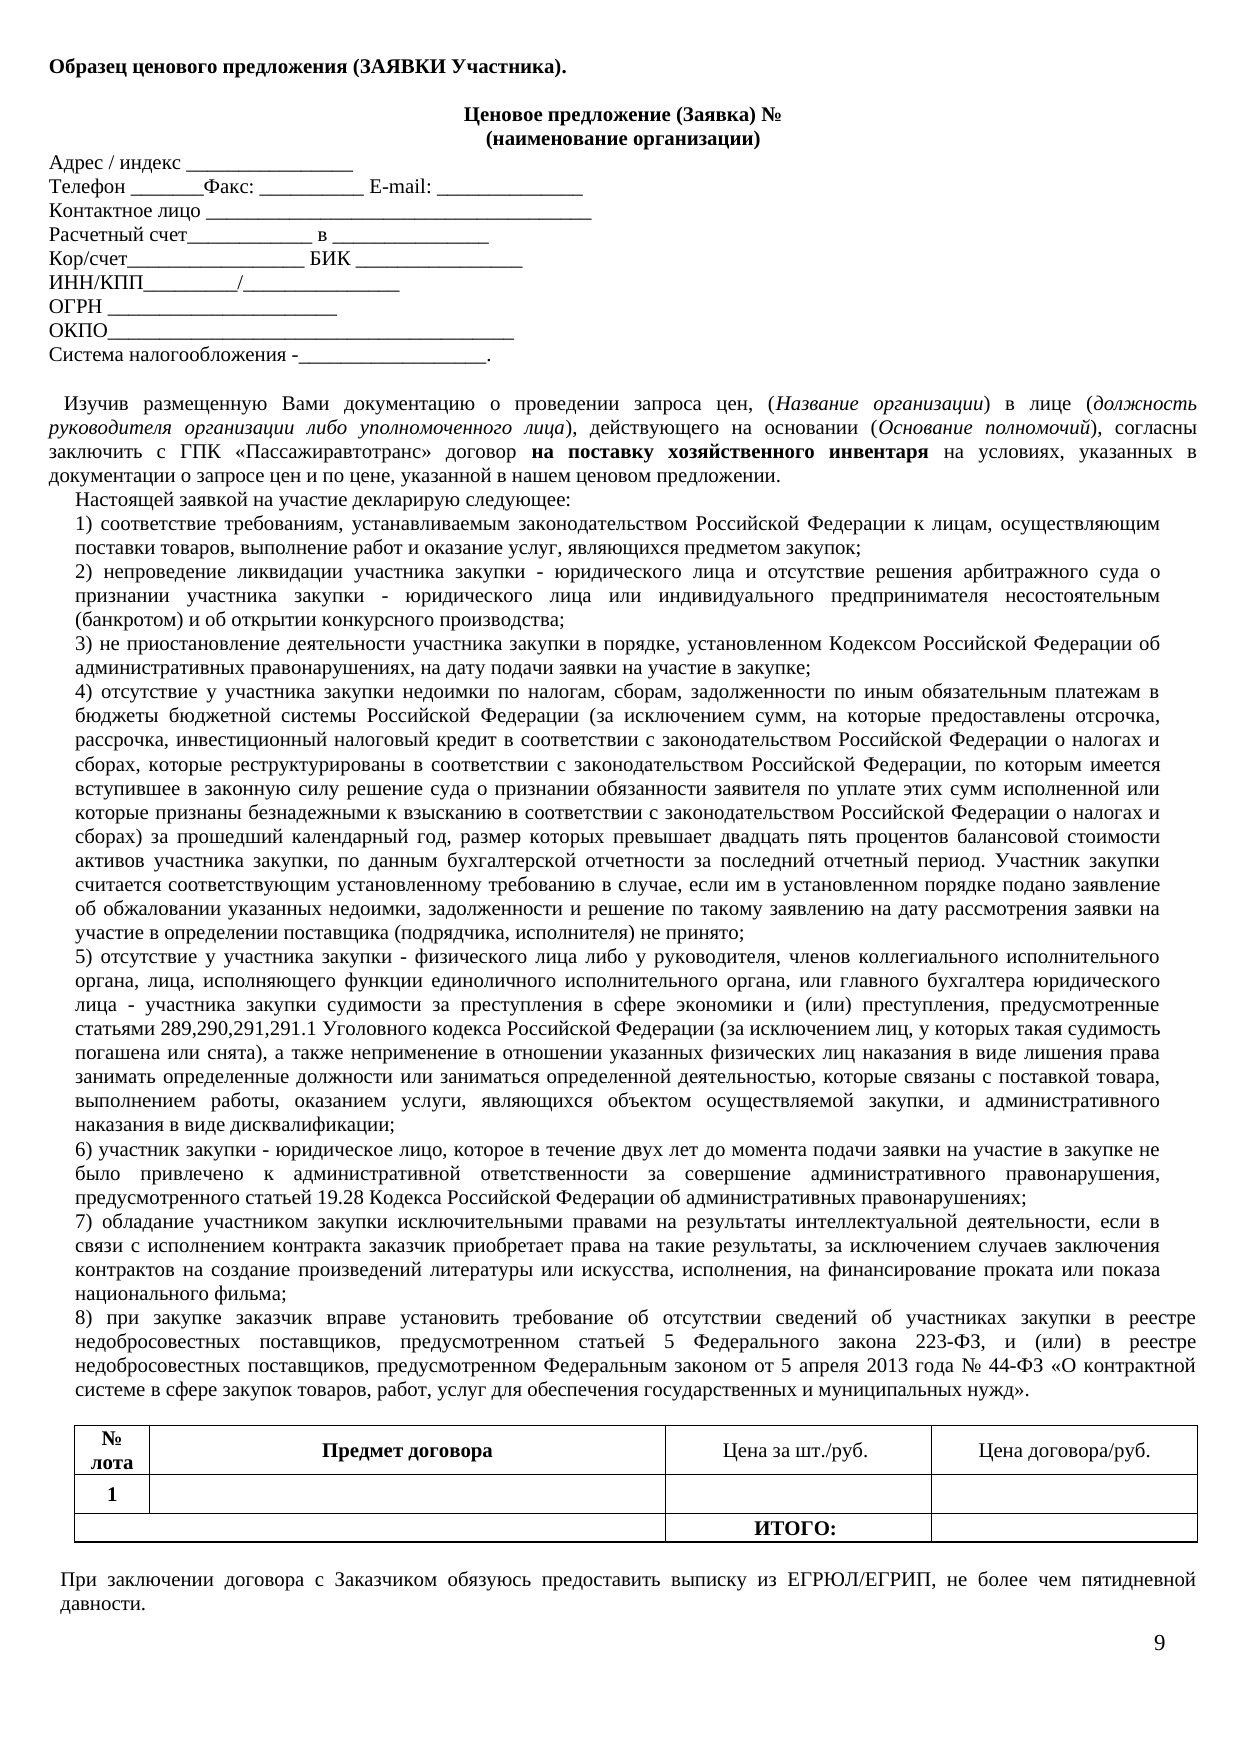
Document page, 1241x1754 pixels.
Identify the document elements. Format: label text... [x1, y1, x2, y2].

text Контактное лицо _____________________________________ [49, 198, 1197, 222]
text 6) участник закупки - юридическое лицо, которое в течение двух лет до момента подачи заявки на участие в закупке не было привлечено к административной ответственности за совершение административного правонарушения, предусмотренного статьей 19.28 Кодекса Российской Федерации об административных правонарушениях; [75, 1136, 1162, 1209]
text Телефон _______Факс: __________ E-mail: ______________ [49, 174, 1197, 198]
text ОКПО_______________________________________ [49, 318, 1197, 342]
table_header Цена за шт./руб. [666, 1426, 931, 1474]
text 7) обладание участником закупки исключительными правами на результаты интеллектуальной деятельности, если в связи с исполнением контракта заказчик приобретает права на такие результаты, за исключением случаев заключения контрактов на создание произведений литературы или искусства, исполнения, на финансирование проката или показа национального фильма; [75, 1209, 1162, 1305]
text 4) отсутствие у участника закупки недоимки по налогам, сборам, задолженности по иным обязательным платежам в бюджеты бюджетной системы Российской Федерации (за исключением сумм, на которые предоставлены отсрочка, рассрочка, инвестиционный налоговый кредит в соответствии с законодательством Российской Федерации о налогах и сборах, которые реструктурированы в соответствии с законодательством Российской Федерации, по которым имеется вступившее в законную силу решение суда о признании обязанности заявителя по уплате этих сумм исполненной или которые признаны безнадежными к взысканию в соответствии с законодательством Российской Федерации о налогах и сборах) за прошедший календарный год, размер которых превышает двадцать пять процентов балансовой стоимости активов участника закупки, по данным бухгалтерской отчетности за последний отчетный период. Участник закупки считается соответствующим установленному требованию в случае, если им в установленном порядке подано заявление об обжаловании указанных недоимки, задолженности и решение по такому заявлению на дату рассмотрения заявки на участие в определении поставщика (подрядчика, исполнителя) не принято; [75, 679, 1162, 944]
table_header Предмет договора [150, 1426, 665, 1474]
table_cell [666, 1475, 931, 1513]
table_cell ИТОГО: [666, 1514, 931, 1541]
text Адрес / индекс ________________ [49, 150, 1197, 174]
subtitle Кор/счет_________________ БИК ________________ [49, 246, 1197, 270]
subtitle Ценовое предложение (Заявка) № [49, 102, 1197, 126]
table_cell [75, 1514, 665, 1541]
text 1) соответствие требованиям, устанавливаемым законодательством Российской Федерации к лицам, осуществляющим поставки товаров, выполнение работ и оказание услуг, являющихся предметом закупок; [75, 511, 1162, 559]
table_cell 1 [75, 1475, 149, 1513]
text Расчетный счет____________ в _______________ [49, 222, 1197, 246]
text При заключении договора с Заказчиком обязуюсь предоставить выписку из ЕГРЮЛ/ЕГРИП, не более чем пятидневной давности. [60, 1567, 1197, 1615]
table_cell [932, 1514, 1197, 1541]
table_cell [150, 1475, 665, 1513]
text 3) не приостановление деятельности участника закупки в порядке, установленном Кодексом Российской Федерации об административных правонарушениях, на дату подачи заявки на участие в закупке; [75, 631, 1162, 679]
text 5) отсутствие у участника закупки - физического лица либо у руководителя, членов коллегиального исполнительного органа, лица, исполняющего функции единоличного исполнительного органа, или главного бухгалтера юридического лица - участника закупки судимости за преступления в сфере экономики и (или) преступления, предусмотренные статьями 289,290,291,291.1 Уголовного кодекса Российской Федерации (за исключением лиц, у которых такая судимость погашена или снята), а также неприменение в отношении указанных физических лиц наказания в виде лишения права занимать определенные должности или заниматься определенной деятельностью, которые связаны с поставкой товара, выполнением работы, оказанием услуги, являющихся объектом осуществляемой закупки, и административного наказания в виде дисквалификации; [75, 944, 1162, 1136]
table_header Цена договора/руб. [932, 1426, 1197, 1474]
text ИНН/КПП_________/_______________ [49, 270, 1197, 294]
text Система налогообложения -__________________. [49, 342, 1197, 366]
text Образец ценового предложения (ЗАЯВКИ Участника). [49, 54, 1197, 78]
text Настоящей заявкой на участие декларирую следующее: [75, 487, 1162, 511]
text ОГРН ______________________ [49, 294, 1197, 318]
text 8) при закупке заказчик вправе установить требование об отсутствии сведений об участниках закупки в реестре недобросовестных поставщиков, предусмотренном статьей 5 Федерального закона 223-ФЗ, и (или) в реестре недобросовестных поставщиков, предусмотренном Федеральным законом от 5 апреля 2013 года № 44-ФЗ «О контрактной системе в сфере закупок товаров, работ, услуг для обеспечения государственных и муниципальных нужд». [75, 1305, 1197, 1401]
text 2) непроведение ликвидации участника закупки - юридического лица и отсутствие решения арбитражного суда о признании участника закупки - юридического лица или индивидуального предпринимателя несостоятельным (банкротом) и об открытии конкурсного производства; [75, 559, 1162, 631]
subtitle (наименование организации) [49, 126, 1197, 150]
table_cell [932, 1475, 1197, 1513]
table_header № лота [75, 1426, 149, 1474]
text Изучив размещенную Вами документацию о проведении запроса цен, (Название организации) в лице (должность руководителя организации либо уполномоченного лица), действующего на основании (Основание полномочий), согласны заключить с ГПК «Пассажиравтотранс» договор на поставку хозяйственного инвентаря на условиях, указанных в документации о запросе цен и по цене, указанной в нашем ценовом предложении. [49, 391, 1197, 487]
